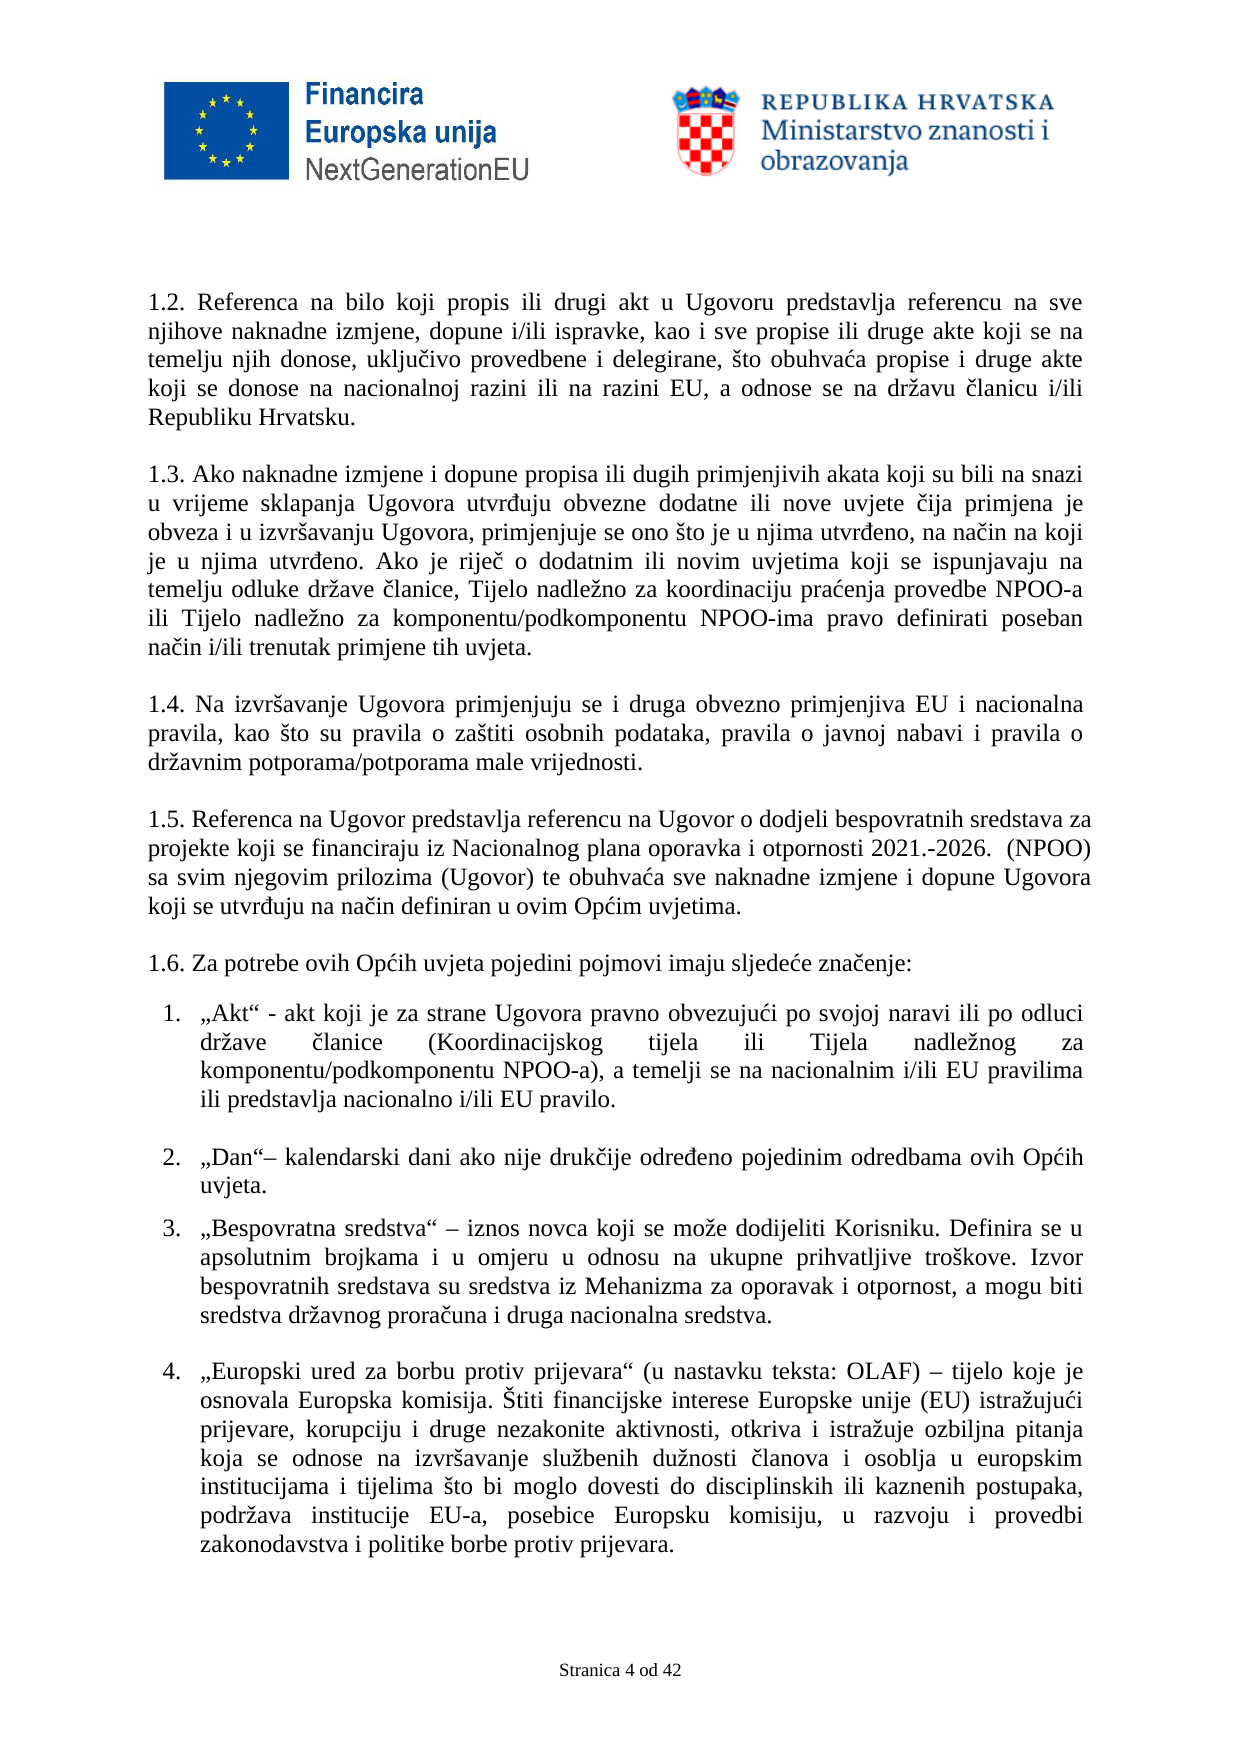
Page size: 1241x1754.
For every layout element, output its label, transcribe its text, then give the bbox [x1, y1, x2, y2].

list „Bespovratna sredstva“ – iznos novca koji se može dodijeliti Korisniku. Definira se u apsolutnim brojkama i u omjeru u odnosu na ukupne prihvatljive troškove. Izvor bespovratnih sredstava su sredstva iz Mehanizma za oporavak i otpornost, a mogu biti sredstva državnog proračuna i druga nacionalna sredstva. [162, 1213, 1084, 1328]
text 1.5. Referenca na Ugovor predstavlja referencu na Ugovor o dodjeli bespovratnih sredstava za projekte koji se financiraju iz Nacionalnog plana oporavka i otpornosti 2021.-2026. (NPOO) sa svim njegovim prilozima (Ugovor) te obuhvaća sve naknadne izmjene i dopune Ugovora koji se utvrđuju na način definiran u ovim Općim uvjetima. [148, 804, 1092, 919]
list „Europski ured za borbu protiv prijevara“ (u nastavku teksta: OLAF) – tijelo koje je osnovala Europska komisija. Štiti financijske interese Europske unije (EU) istražujući prijevare, korupciju i druge nezakonite aktivnosti, otkriva i istražuje ozbiljna pitanja koja se odnose na izvršavanje službenih dužnosti članova i osoblja u europskim institucijama i tijelima što bi moglo dovesti do disciplinskih ili kaznenih postupaka, podržava institucije EU-a, posebice Europsku komisiju, u razvoju i provedbi zakonodavstva i politike borbe protiv prijevara. [162, 1356, 1084, 1558]
text 1.6. Za potrebe ovih Općih uvjeta pojedini pojmovi imaju sljedeće značenje: [148, 948, 1084, 977]
text 1.3. Ako naknadne izmjene i dopune propisa ili dugih primjenjivih akata koji su bili na snazi u vrijeme sklapanja Ugovora utvrđuju obvezne dodatne ili nove uvjete čija primjena je obveza i u izvršavanju Ugovora, primjenjuje se ono što je u njima utvrđeno, na način na koji je u njima utvrđeno. Ako je riječ o dodatnim ili novim uvjetima koji se ispunjavaju na temelju odluke države članice, Tijelo nadležno za koordinaciju praćenja provedbe NPOO-a ili Tijelo nadležno za komponentu/podkomponentu NPOO-ima pravo definirati poseban način i/ili trenutak primjene tih uvjeta. [148, 459, 1084, 661]
text 1.2. Referenca na bilo koji propis ili drugi akt u Ugovoru predstavlja referencu na sve njihove naknadne izmjene, dopune i/ili ispravke, kao i sve propise ili druge akte koji se na temelju njih donose, uključivo provedbene i delegirane, što obuhvaća propise i druge akte koji se donose na nacionalnoj razini ili na razini EU, a odnose se na državu članicu i/ili Republiku Hrvatsku. [148, 287, 1084, 431]
list „Akt“ - akt koji je za strane Ugovora pravno obvezujući po svojoj naravi ili po odluci države članice (Koordinacijskog tijela ili Tijela nadležnog za komponentu/podkomponentu NPOO-a), a temelji se na nacionalnim i/ili EU pravilima ili predstavlja nacionalno i/ili EU pravilo. [162, 998, 1084, 1113]
text 1.4. Na izvršavanje Ugovora primjenjuju se i druga obvezno primjenjiva EU i nacionalna pravila, kao što su pravila o zaštiti osobnih podataka, pravila o javnoj nabavi i pravila o državnim potporama/potporama male vrijednosti. [148, 689, 1084, 776]
picture [662, 73, 1068, 185]
list „Dan“– kalendarski dani ako nije drukčije određeno pojedinim odredbama ovih Općih uvjeta. [162, 1142, 1084, 1199]
